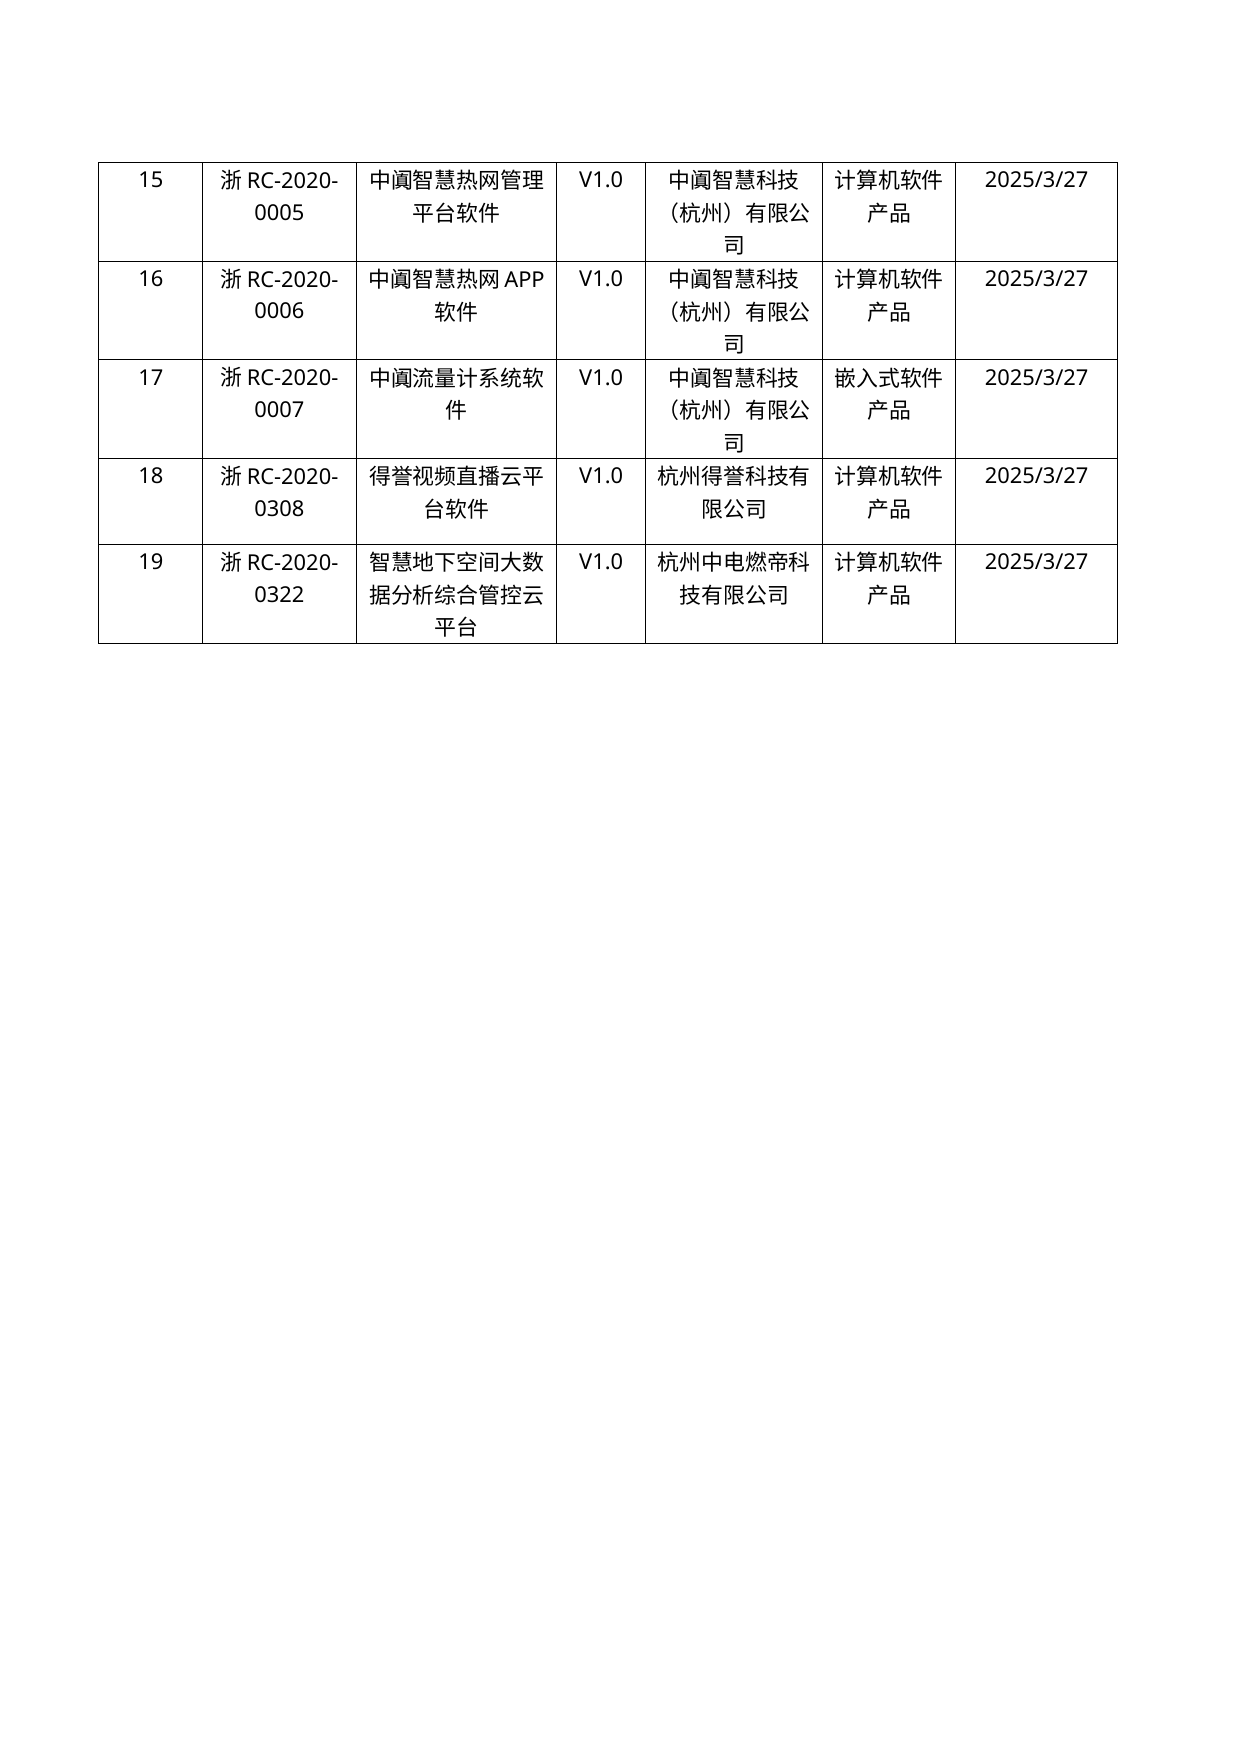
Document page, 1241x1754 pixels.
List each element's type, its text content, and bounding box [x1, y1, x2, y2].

table_cell 计算机软件产品 [823, 163, 955, 261]
table_cell 杭州得誉科技有限公司 [646, 459, 822, 544]
table_cell 15 [99, 163, 202, 261]
table_cell 智慧地下空间大数据分析综合管控云平台 [357, 545, 556, 642]
table_cell 17 [99, 360, 202, 458]
table_cell 浙RC-2020-0007 [203, 360, 356, 458]
table_cell 计算机软件产品 [823, 459, 955, 544]
table_cell 2025/3/27 [956, 262, 1117, 359]
table_cell V1.0 [557, 163, 645, 261]
table_cell 中阗智慧热网APP软件 [357, 262, 556, 359]
table_cell 浙RC-2020-0006 [203, 262, 356, 359]
table_cell 中阗智慧科技（杭州）有限公司 [646, 262, 822, 359]
table_cell 得誉视频直播云平台软件 [357, 459, 556, 544]
table_cell 19 [99, 545, 202, 642]
table_cell 计算机软件产品 [823, 262, 955, 359]
table_cell 2025/3/27 [956, 459, 1117, 544]
table_cell 杭州中电燃帝科技有限公司 [646, 545, 822, 642]
table_cell 中阗智慧热网管理平台软件 [357, 163, 556, 261]
table_cell 2025/3/27 [956, 545, 1117, 642]
table_cell V1.0 [557, 360, 645, 458]
table_cell 嵌入式软件产品 [823, 360, 955, 458]
table_cell 计算机软件产品 [823, 545, 955, 642]
table_cell 中阗智慧科技（杭州）有限公司 [646, 163, 822, 261]
table_cell 中阗流量计系统软件 [357, 360, 556, 458]
table_cell V1.0 [557, 262, 645, 359]
table_cell 浙RC-2020-0322 [203, 545, 356, 642]
table_cell 浙RC-2020-0308 [203, 459, 356, 544]
table_cell V1.0 [557, 545, 645, 642]
table_cell 中阗智慧科技（杭州）有限公司 [646, 360, 822, 458]
table_cell 18 [99, 459, 202, 544]
table_cell 16 [99, 262, 202, 359]
table_cell 2025/3/27 [956, 360, 1117, 458]
table_cell 浙RC-2020-0005 [203, 163, 356, 261]
table_cell V1.0 [557, 459, 645, 544]
table_cell 2025/3/27 [956, 163, 1117, 261]
